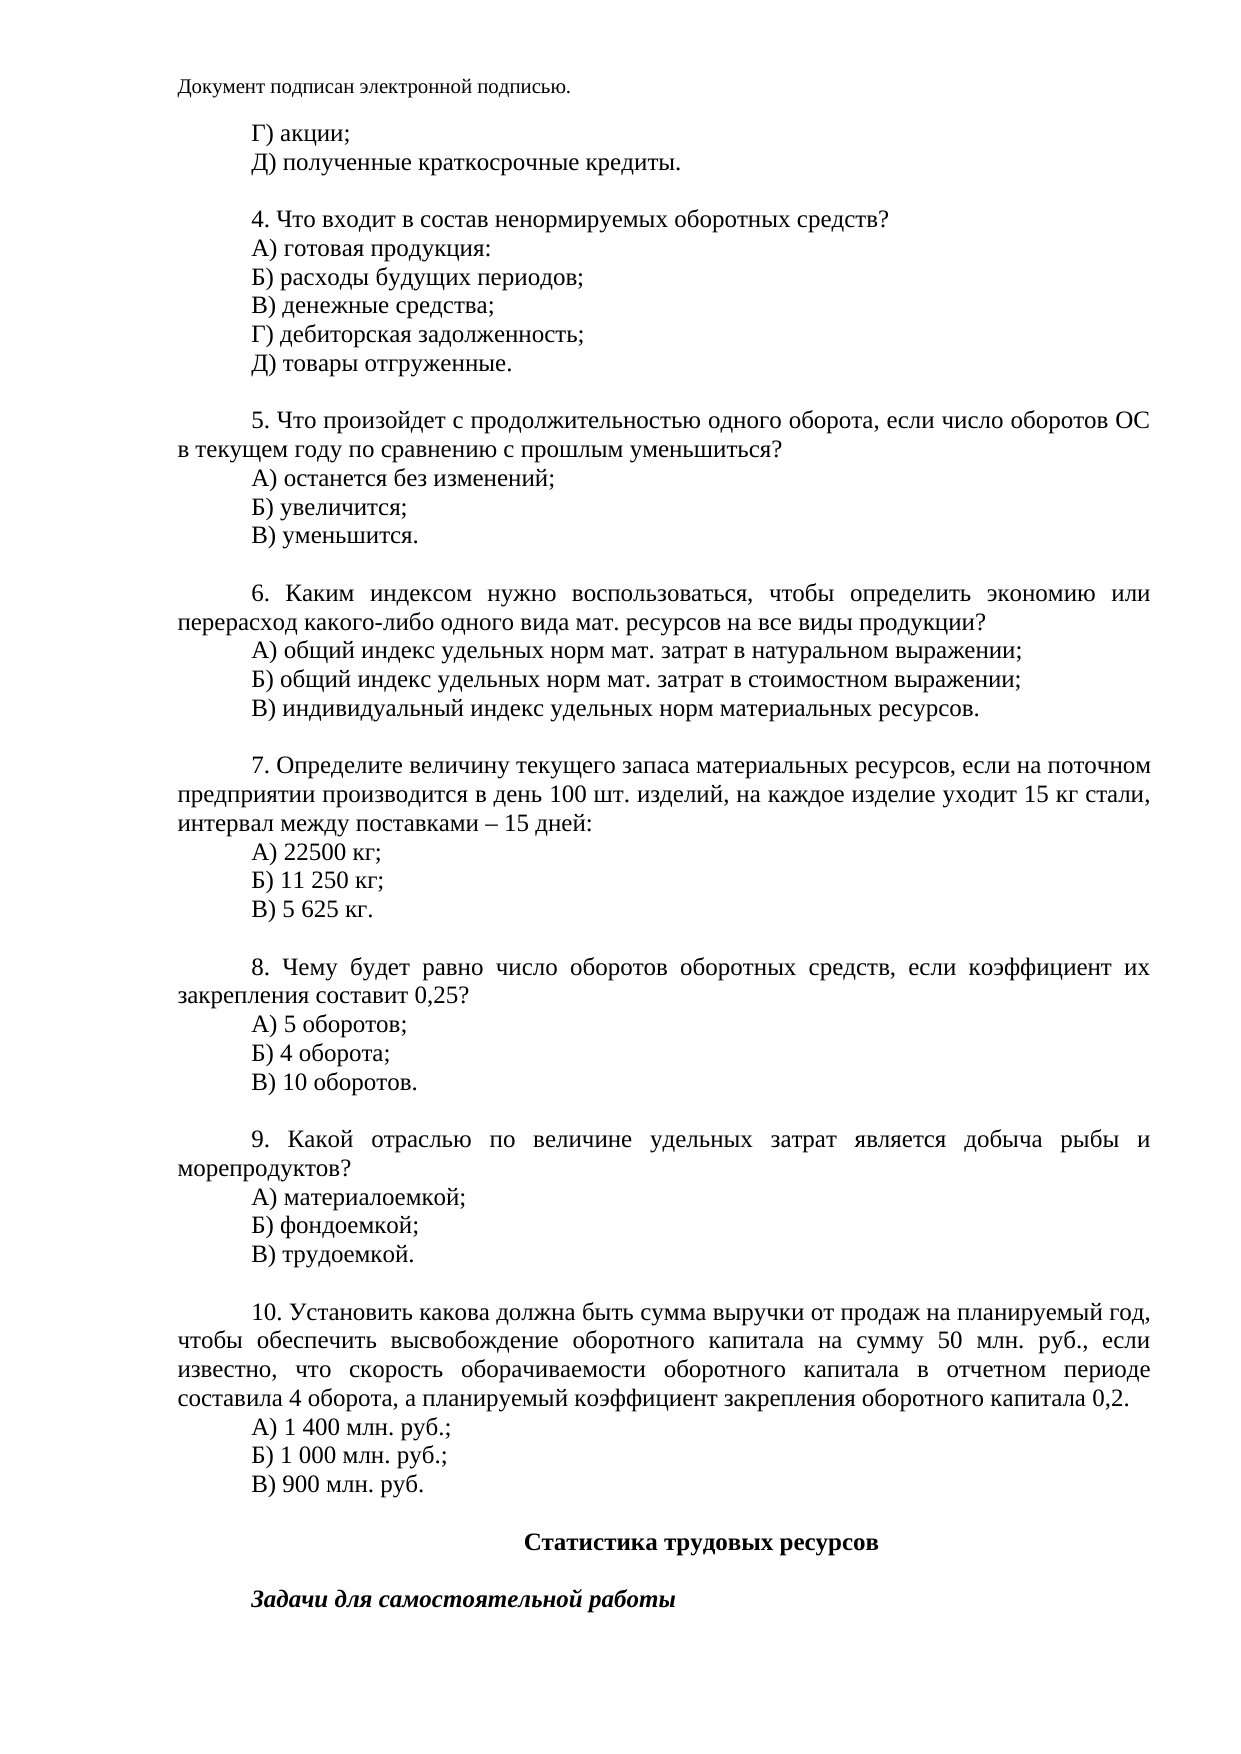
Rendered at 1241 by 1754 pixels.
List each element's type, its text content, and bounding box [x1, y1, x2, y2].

text В) денежные средства; [177, 291, 1152, 319]
text В) 900 млн. руб. [177, 1469, 1152, 1498]
text А) готовая продукция: [177, 233, 1152, 262]
text 4. Что входит в состав ненормируемых оборотных средств? [177, 204, 1152, 233]
text 8. Чему будет равно число оборотов оборотных средств, если коэффициент их закрепления составит 0,25? [177, 952, 1152, 1009]
text 7. Определите величину текущего запаса материальных ресурсов, если на поточном предприятии производится в день 100 шт. изделий, на каждое изделие уходит стали, интервал между поставками – 15 дней: [177, 751, 1152, 837]
text 9. Какой отраслью по величине удельных затрат является добыча рыбы и морепродуктов? [177, 1124, 1152, 1182]
text Статистика трудовых ресурсов [177, 1527, 1152, 1556]
text Б) 4 оборота; [177, 1038, 1152, 1067]
text Б) увеличится; [177, 492, 1152, 521]
text А) останется без изменений; [177, 463, 1152, 492]
text А) 5 оборотов; [177, 1009, 1152, 1038]
text В) . [177, 894, 1152, 923]
text Б) 1 000 млн. руб.; [177, 1441, 1152, 1469]
text Б) расходы будущих периодов; [177, 262, 1152, 291]
text В) 10 оборотов. [177, 1067, 1152, 1096]
text А) ; [177, 837, 1152, 866]
text 10. Установить какова должна быть сумма выручки от продаж на планируемый год, чтобы обеспечить высвобождение оборотного капитала на сумму 50 млн. руб., если известно, что скорость оборачиваемости оборотного капитала в отчетном периоде составила 4 оборота, а планируемый коэффициент закрепления оборотного капитала 0,2. [177, 1297, 1152, 1412]
text В) уменьшится. [177, 521, 1152, 549]
text Д) товары отгруженные. [177, 348, 1152, 377]
text 6. Каким индексом нужно воспользоваться, чтобы определить экономию или перерасход какого-либо одного вида мат. ресурсов на все виды продукции? [177, 578, 1152, 636]
text Задачи для самостоятельной работы [177, 1584, 1152, 1613]
text Д) полученные краткосрочные кредиты. [177, 147, 1152, 176]
text Г) акции; [177, 118, 1152, 147]
text Г) дебиторская задолженность; [177, 319, 1152, 348]
text В) трудоемкой. [177, 1239, 1152, 1268]
text Б) общий индекс удельных норм мат. затрат в стоимостном выражении; [177, 664, 1152, 693]
text А) 1 400 млн. руб.; [177, 1412, 1152, 1441]
text Б) фондоемкой; [177, 1211, 1152, 1239]
text А) материалоемкой; [177, 1182, 1152, 1211]
text В) индивидуальный индекс удельных норм материальных ресурсов. [177, 693, 1152, 722]
text Б) ; [177, 866, 1152, 894]
text 5. Что произойдет с продолжительностью одного оборота, если число оборотов ОС в текущем году по сравнению с прошлым уменьшиться? [177, 406, 1152, 463]
text А) общий индекс удельных норм мат. затрат в натуральном выражении; [177, 636, 1152, 664]
